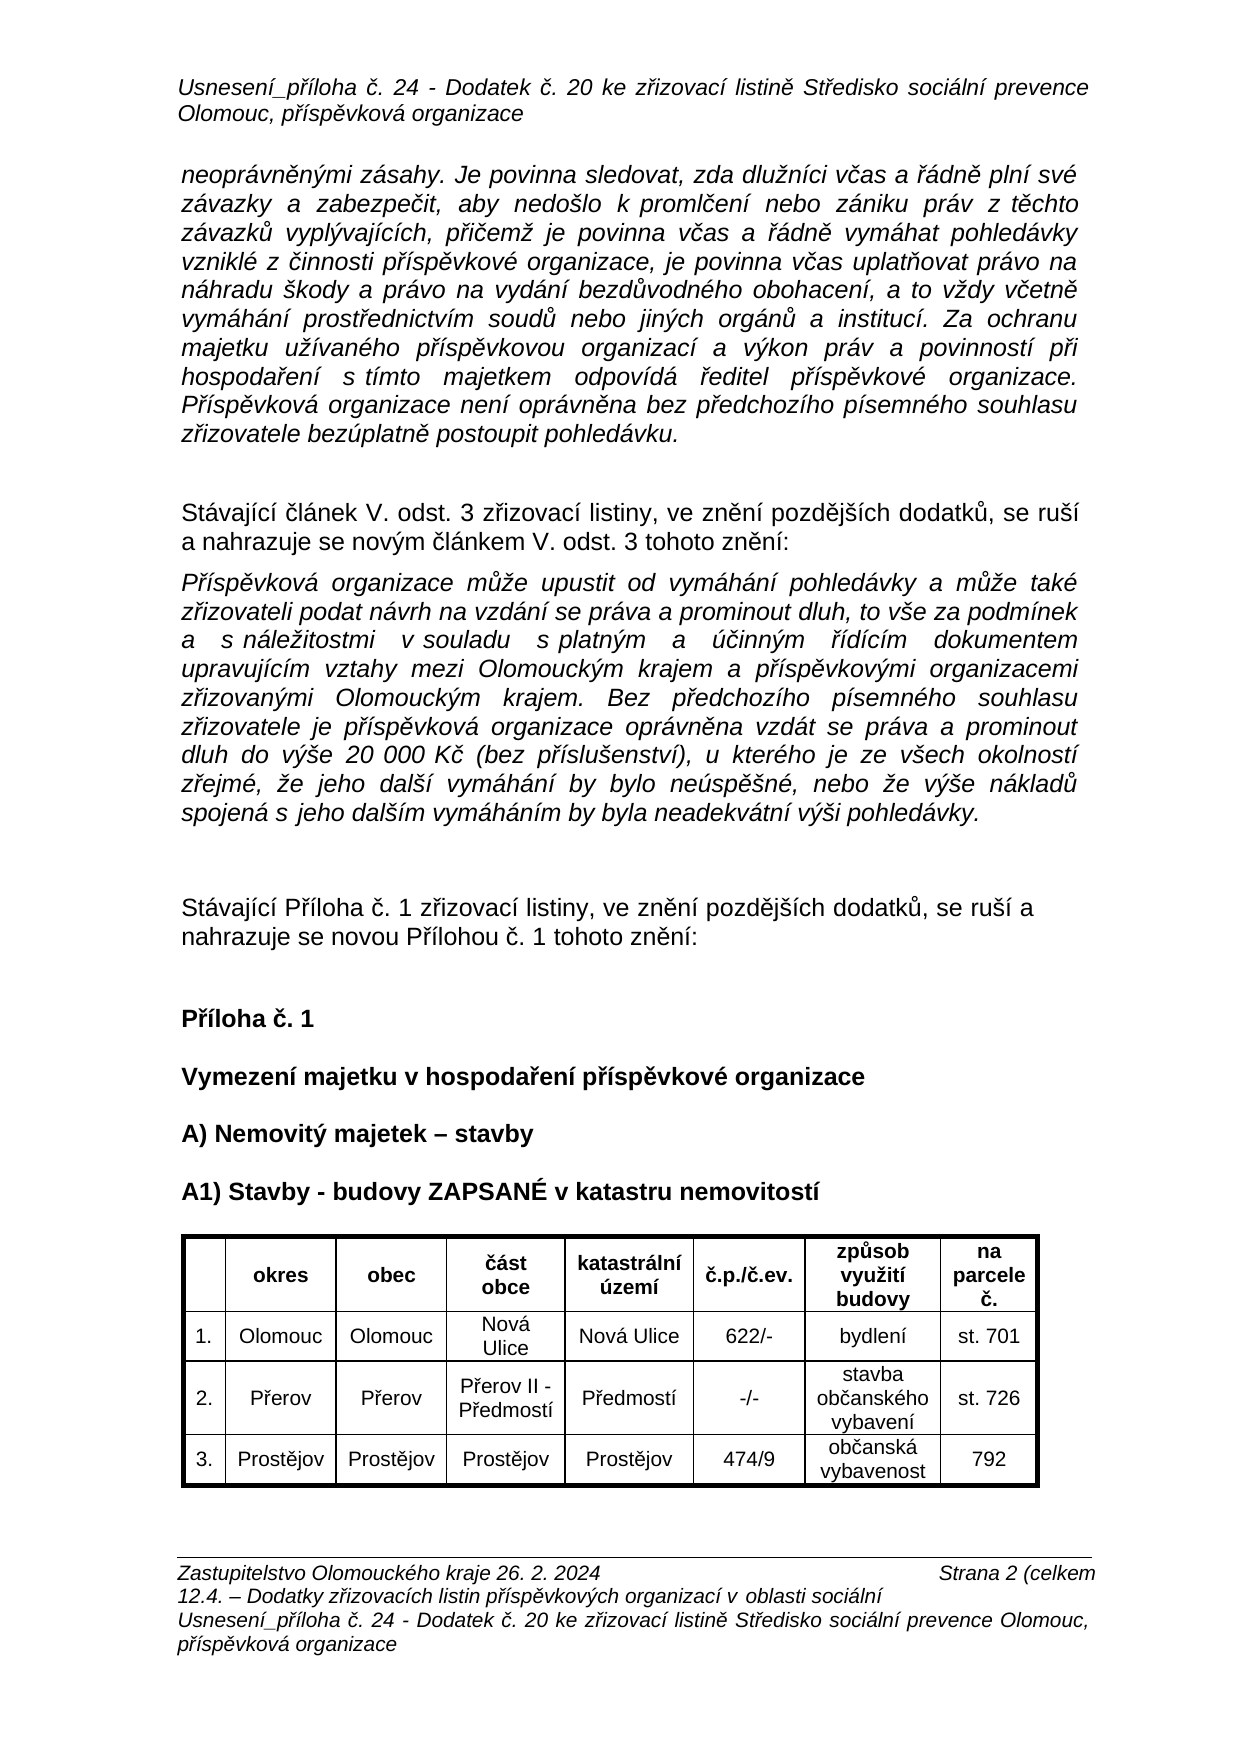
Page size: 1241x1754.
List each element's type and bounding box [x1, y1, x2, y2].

table_header [170, 148, 1092, 880]
table_cell [170, 880, 1046, 1514]
